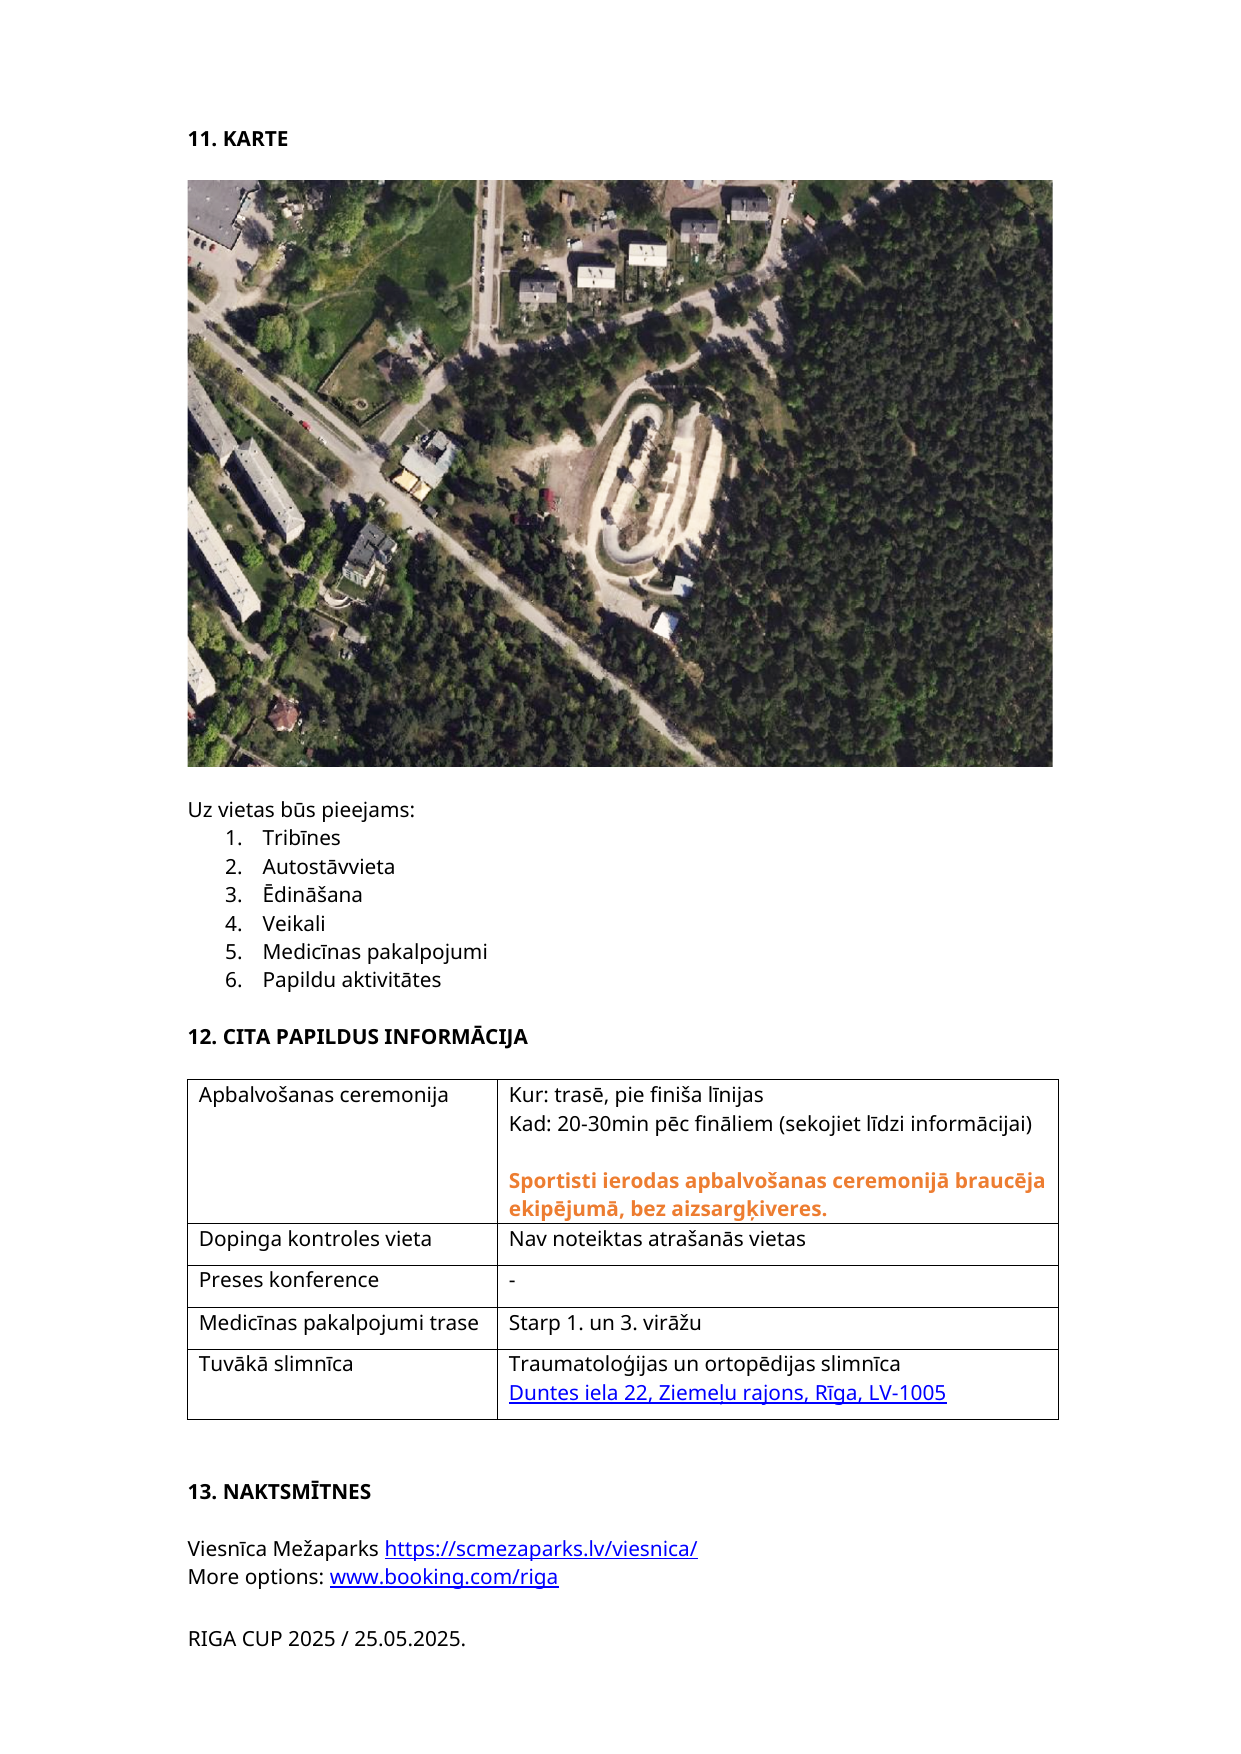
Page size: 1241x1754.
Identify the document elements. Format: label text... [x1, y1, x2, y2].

table_cell Tuvākā slimnīca [188, 1350, 497, 1419]
text Viesnīca Mežaparks https://scmezaparks.lv/viesnica/ [187, 1534, 1053, 1562]
table_cell Starp 1. un 3. virāžu [498, 1308, 1058, 1348]
table_header Kur: trasē, pie finiša līnijas Kad: 20-30min pēc fināliem (sekojiet līdzi informācijai) Sportisti ierodas apbalvošanas ceremonijā braucēja ekipējumā, bez aizsargķiveres. [498, 1080, 1058, 1223]
table_cell Nav noteiktas atrašanās vietas [498, 1224, 1058, 1264]
text 12. CITA PAPILDUS INFORMĀCIJA [187, 1022, 1053, 1051]
list Tribīnes [225, 823, 1053, 852]
text 13. NAKTSMĪTNES [187, 1477, 1053, 1505]
list Ēdināšana [225, 880, 1053, 909]
list Veikali [225, 909, 1053, 937]
picture [187, 180, 1053, 767]
list Papildu aktivitātes [225, 966, 1053, 994]
table_cell Medicīnas pakalpojumi trase [188, 1308, 497, 1348]
table_cell - [498, 1266, 1058, 1307]
list Medicīnas pakalpojumi [225, 937, 1053, 966]
table_header Apbalvošanas ceremonija [188, 1080, 497, 1223]
table_cell Dopinga kontroles vieta [188, 1224, 497, 1264]
table_cell Preses konference [188, 1266, 497, 1307]
list Autostāvvieta [225, 852, 1053, 880]
table_cell Traumatoloģijas un ortopēdijas slimnīca Duntes iela 22, Ziemeļu rajons, Rīga, LV-1005 [498, 1350, 1058, 1419]
text More options: www.booking.com/riga [187, 1562, 1053, 1591]
text 11. KARTE [187, 124, 1053, 152]
text Uz vietas būs pieejams: [187, 795, 1053, 823]
